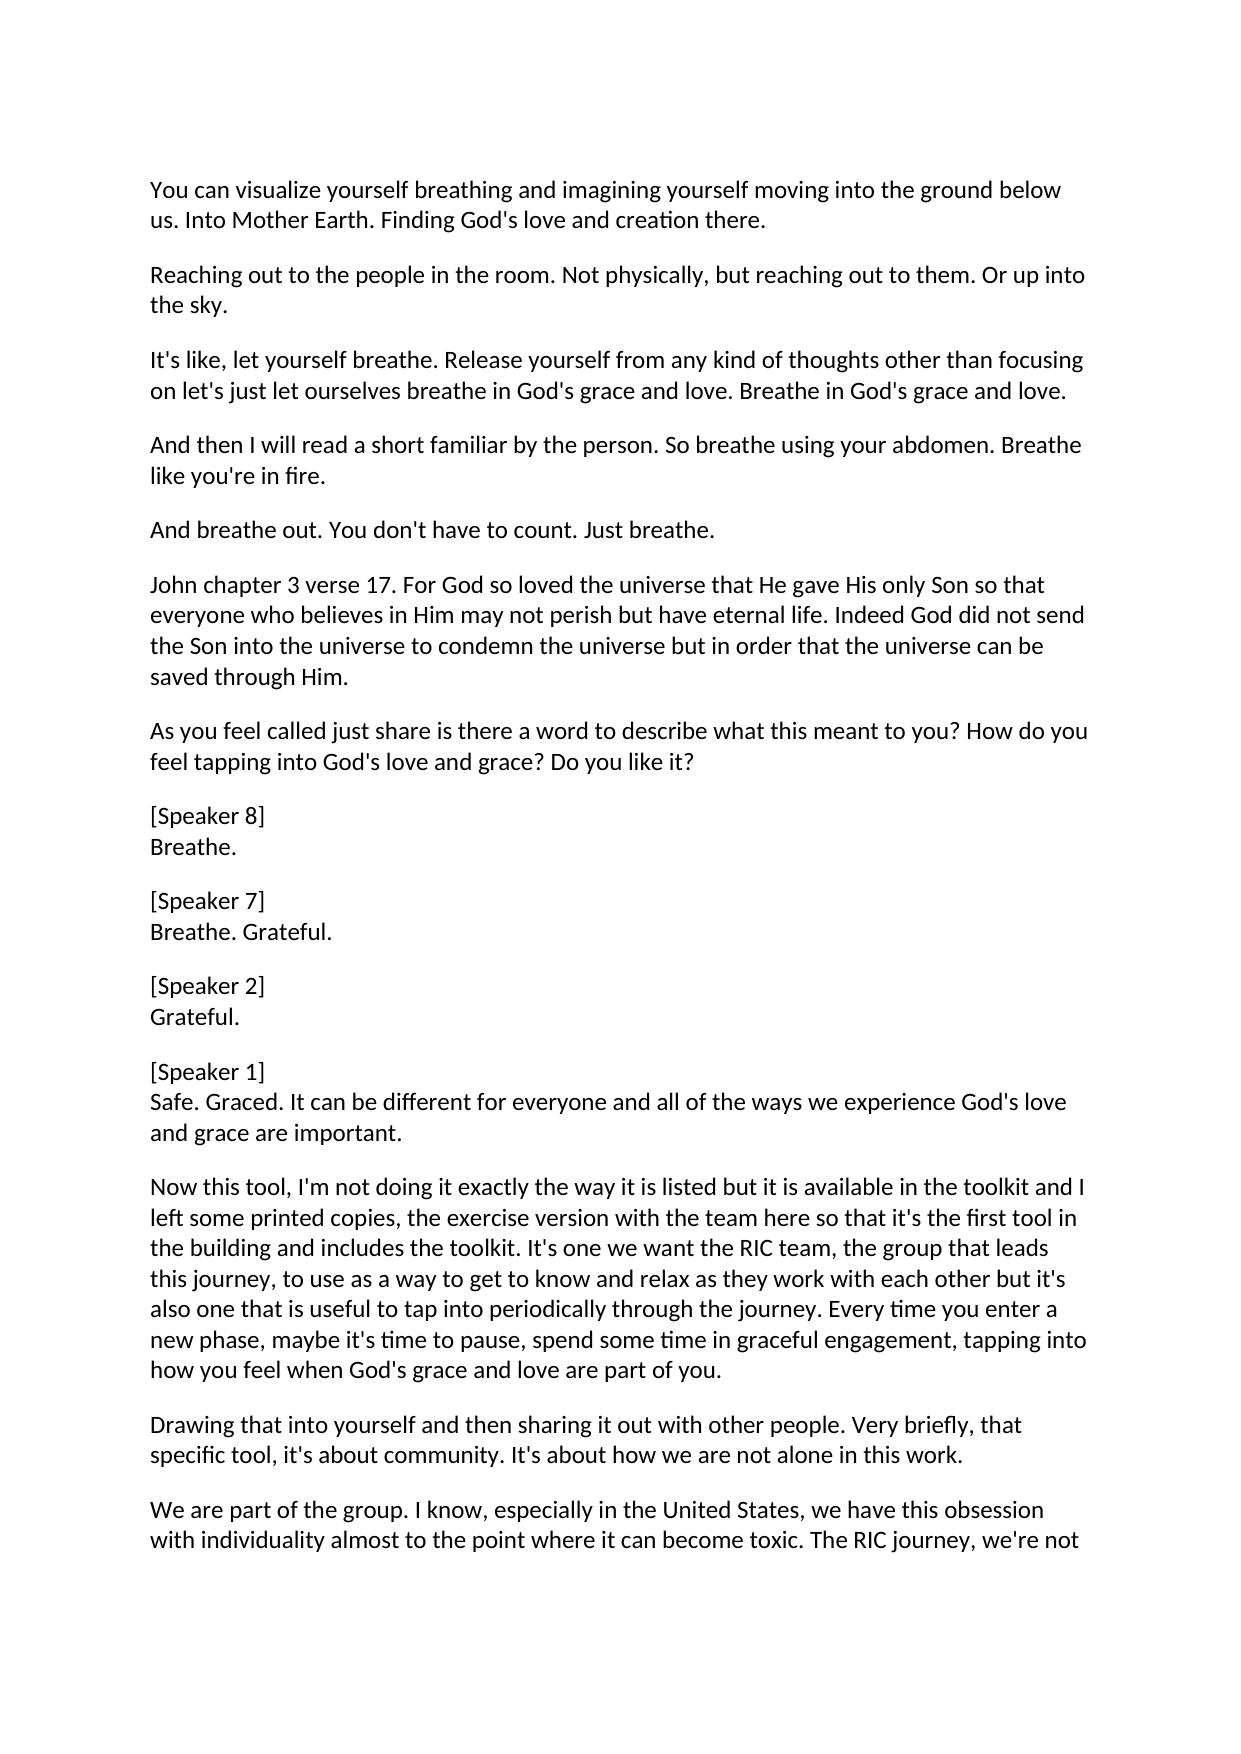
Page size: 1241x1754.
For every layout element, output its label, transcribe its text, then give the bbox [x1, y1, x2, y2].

text [Speaker 1] [150, 1056, 1090, 1086]
text As you feel called just share is there a word to describe what this meant to you? How do you feel tapping into God's love and grace? Do you like it? [150, 715, 1090, 776]
text [Speaker 2] [150, 971, 1090, 1001]
text And breathe out. You don't have to count. Just breathe. [150, 514, 1090, 545]
text Breathe. [150, 831, 1090, 861]
text You can visualize yourself breathing and imagining yourself moving into the ground below us. Into Mother Earth. Finding God's love and creation there. [150, 174, 1090, 235]
text John chapter 3 verse 17. For God so loved the universe that He gave His only Son so that everyone who believes in Him may not perish but have eternal life. Indeed God did not send the Son into the universe to condemn the universe but in order that the universe can be saved through Him. [150, 569, 1090, 691]
text Drawing that into yourself and then sharing it out with other people. Very briefly, that specific tool, it's about community. It's about how we are not alone in this work. [150, 1409, 1090, 1470]
text Breathe. Grateful. [150, 916, 1090, 946]
text Grateful. [150, 1001, 1090, 1032]
text Reaching out to the people in the room. Not physically, but reaching out to them. Or up into the sky. [150, 259, 1090, 320]
text It's like, let yourself breathe. Release yourself from any kind of thoughts other than focusing on let's just let ourselves breathe in God's grace and love. Breathe in God's grace and love. [150, 344, 1090, 405]
text Safe. Graced. It can be different for everyone and all of the ways we experience God's love and grace are important. [150, 1086, 1090, 1147]
text Now this tool, I'm not doing it exactly the way it is listed but it is available in the toolkit and I left some printed copies, the exercise version with the team here so that it's the first tool in the building and includes the toolkit. It's one we want the RIC team, the group that leads this journey, to use as a way to get to know and relax as they work with each other but it's also one that is useful to tap into periodically through the journey. Every time you enter a new phase, maybe it's time to pause, spend some time in graceful engagement, tapping into how you feel when God's grace and love are part of you. [150, 1171, 1090, 1385]
text And then I will read a short familiar by the person. So breathe using your abdomen. Breathe like you're in fire. [150, 429, 1090, 490]
text [Speaker 8] [150, 800, 1090, 831]
text [Speaker 7] [150, 885, 1090, 916]
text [150, 1494, 1090, 1555]
